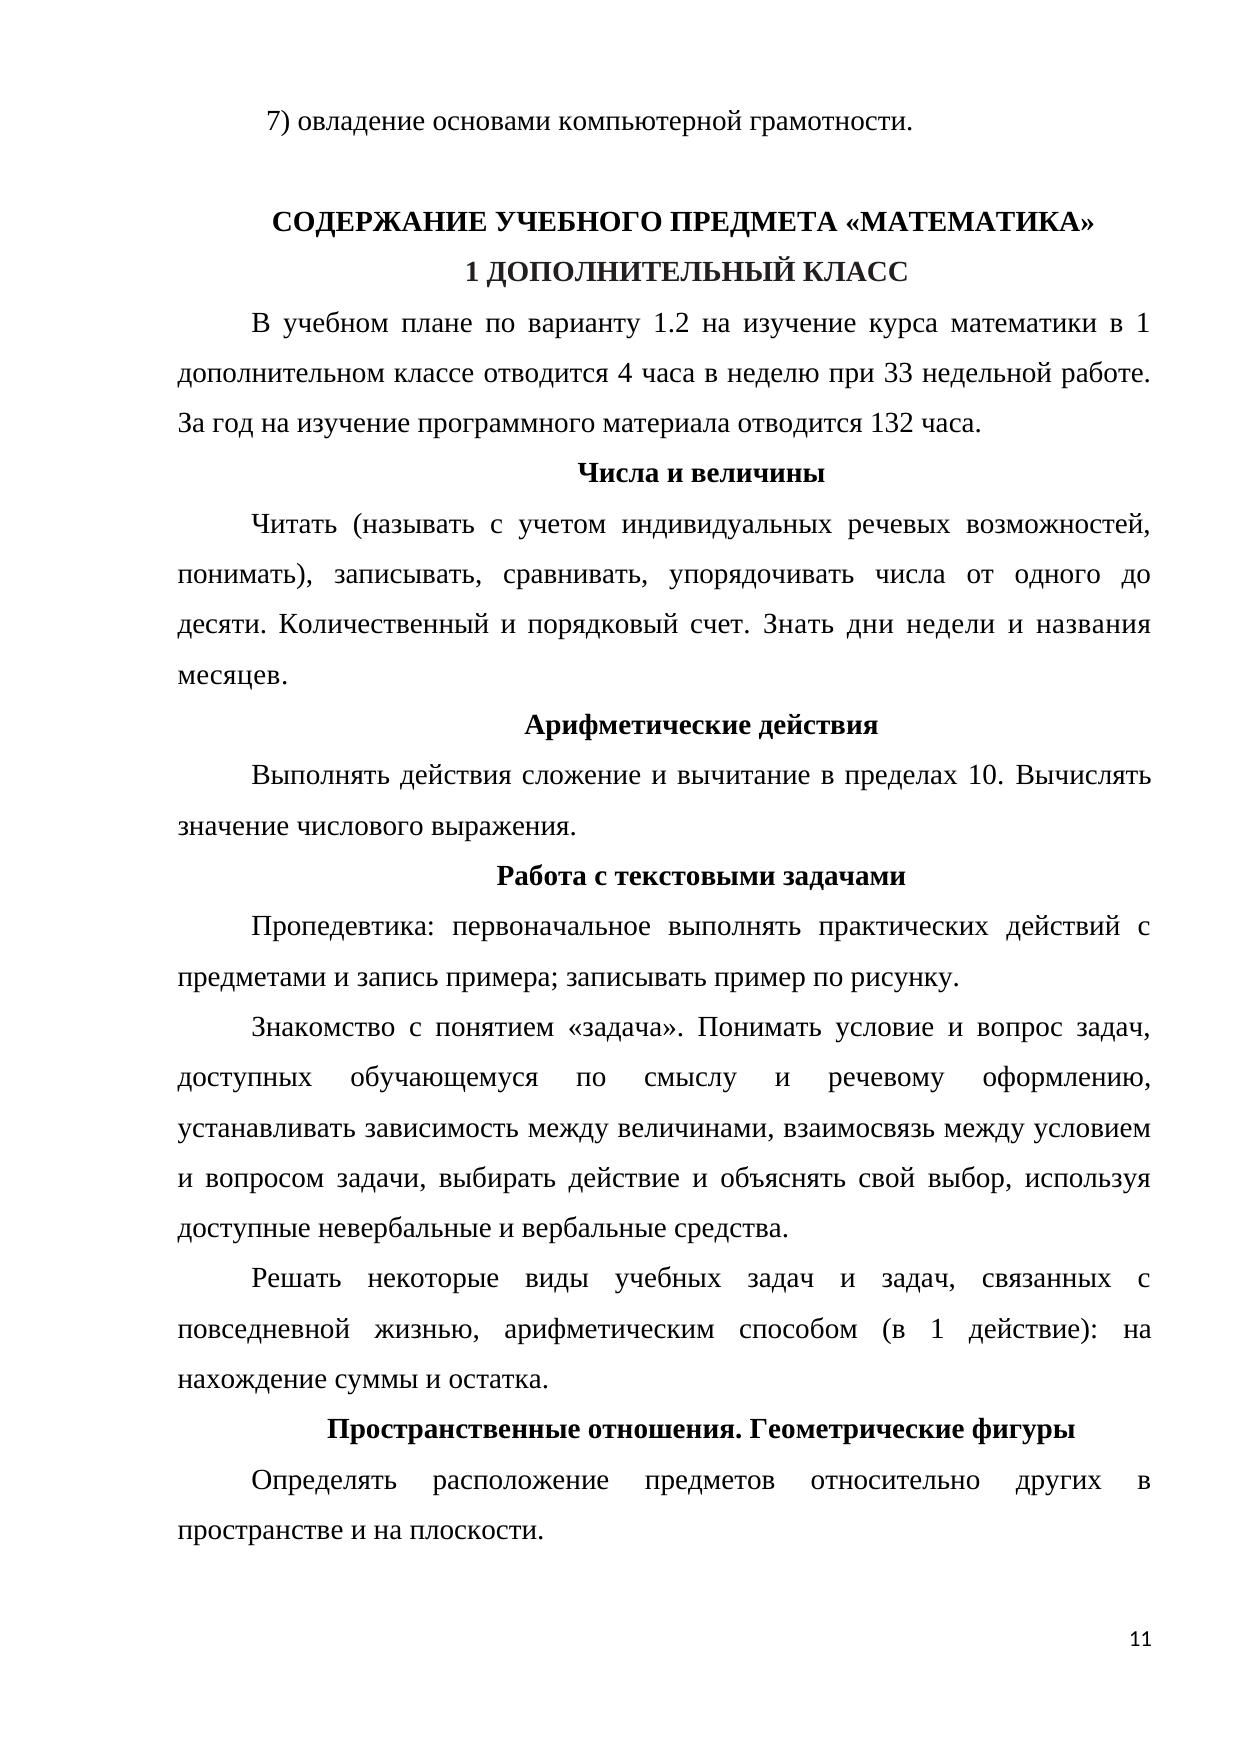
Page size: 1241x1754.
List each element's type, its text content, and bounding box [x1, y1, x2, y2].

text Знакомство с понятием «задача». Понимать условие и вопрос задач, доступных обучающемуся по смыслу и речевому оформлению, устанавливать зависимость между величинами, взаимосвязь между условием и вопросом задачи, выбирать действие и объяснять свой выбор, используя доступные невербальные и вербальные средства. [177, 1009, 1152, 1244]
list 1 ДОПОЛНИТЕЛЬНЫЙ КЛАСС [177, 254, 1152, 288]
text Содержание учебного предмета «МАТЕМАТИКА» [215, 204, 1152, 238]
text 7) овладение основами компьютерной грамотности. [177, 103, 1152, 137]
text Работа с текстовыми задачами [177, 858, 1152, 892]
text Выполнять действия сложение и вычитание в пределах 10. Вычислять значение числового выражения. [177, 757, 1152, 841]
text Арифметические действия [177, 707, 1152, 741]
text Пропедевтика: первоначальное выполнять практических действий с предметами и запись примера; записывать пример по рисунку. [177, 908, 1152, 992]
text В учебном плане по варианту 1.2 на изучение курса математики в 1 дополнительном классе отводится 4 часа в неделю при 33 недельной работе. За год на изучение программного материала отводится 132 часа. [177, 305, 1152, 439]
text Решать некоторые виды учебных задач и задач, связанных с повседневной жизнью, арифметическим способом (в 1 действие): на нахождение суммы и остатка. [177, 1261, 1152, 1395]
text Числа и величины [177, 456, 1152, 489]
text Читать (называть с учетом индивидуальных речевых возможностей, понимать), записывать, сравнивать, упорядочивать числа от одного до десяти. Количественный и порядковый счет. Знать дни недели и названия месяцев. [177, 506, 1152, 690]
text Пространственные отношения. Геометрические фигуры [177, 1412, 1152, 1445]
text Определять расположение предметов относительно других в пространстве и на плоскости. [177, 1462, 1152, 1546]
